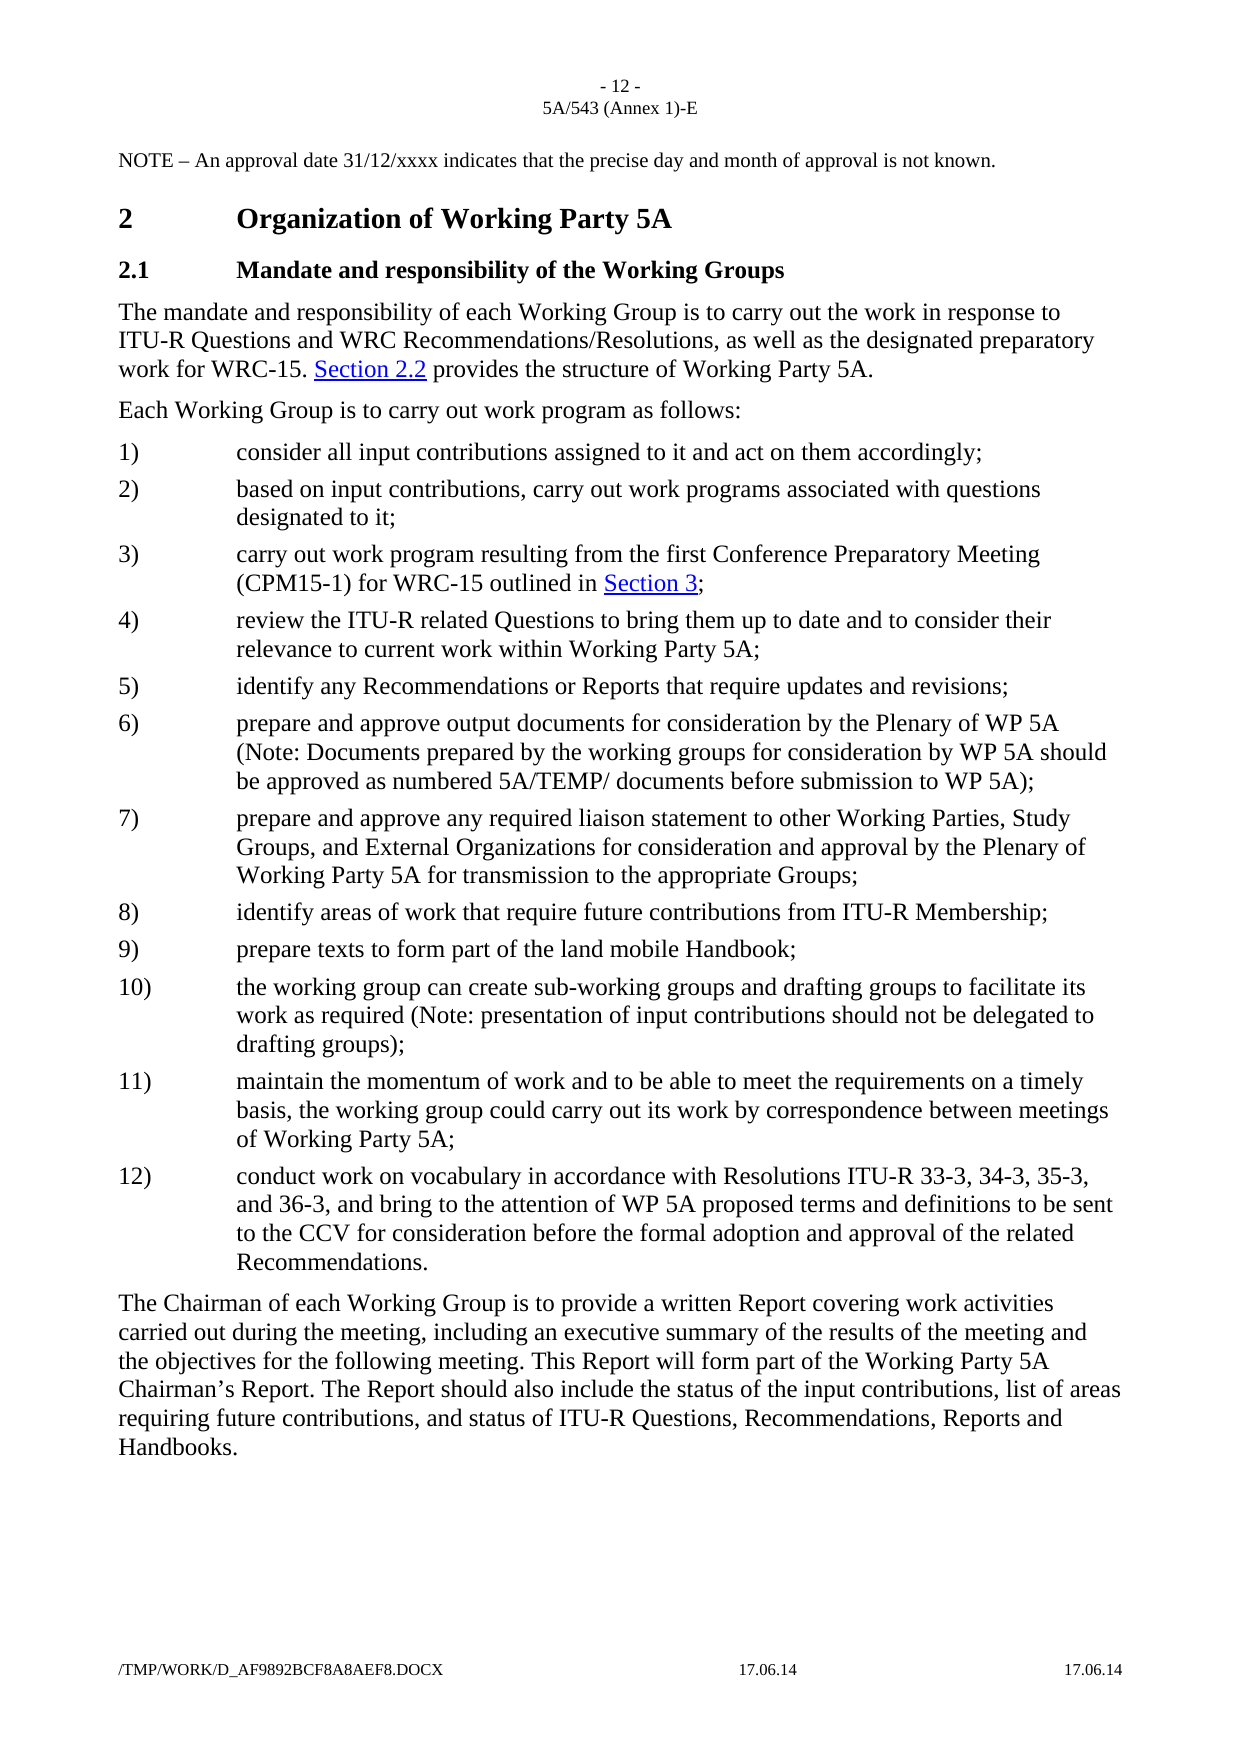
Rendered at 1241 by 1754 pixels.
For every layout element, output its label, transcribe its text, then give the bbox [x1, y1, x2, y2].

text 6) prepare and approve output documents for consideration by the Plenary of WP 5A (Note: Documents prepared by the working groups for consideration by WP 5A should be approved as numbered 5A/TEMP/ documents before submission to WP 5A); [118, 708, 1122, 794]
subtitle 2.1 Mandate and responsibility of the Working Groups [118, 255, 1122, 284]
text 8) identify areas of work that require future contributions from ITU-R Membership; [118, 897, 1122, 926]
text 5) identify any Recommendations or Reports that require updates and revisions; [118, 671, 1122, 700]
text 2) based on input contributions, carry out work programs associated with questions designated to it; [118, 474, 1122, 531]
subtitle NOTE – An approval date 31/12/xxxx indicates that the precise day and month of approval is not known. [118, 148, 1122, 172]
subtitle 2 Organization of Working Party 5A [118, 201, 1122, 234]
text 12) conduct work on vocabulary in accordance with Resolutions ITU-R 33-3, 34-3, 35-3, and 36-3, and bring to the attention of WP 5A proposed terms and definitions to be sent to the CCV for consideration before the formal adoption and approval of the related Recommendations. [118, 1161, 1122, 1276]
text 3) carry out work program resulting from the first Conference Preparatory Meeting (CPM15-1) for WRC-15 outlined in Section 3; [118, 539, 1122, 597]
text 7) prepare and approve any required liaison statement to other Working Parties, Study Groups, and External Organizations for consideration and approval by the Plenary of Working Party 5A for transmission to the appropriate Groups; [118, 803, 1122, 889]
text 4) review the ITU-R related Questions to bring them up to date and to consider their relevance to current work within Working Party 5A; [118, 605, 1122, 663]
text The Chairman of each Working Group is to provide a written Report covering work activities carried out during the meeting, including an executive summary of the results of the meeting and the objectives for the following meeting. This Report will form part of the Working Party 5A Chairman’s Report. The Report should also include the status of the input contributions, list of areas requiring future contributions, and status of ITU-R Questions, Recommendations, Reports and Handbooks. [118, 1288, 1122, 1461]
text 1) consider all input contributions assigned to it and act on them accordingly; [118, 437, 1122, 465]
text The mandate and responsibility of each Working Group is to carry out the work in response to ITU-R Questions and WRC Recommendations/Resolutions, as well as the designated preparatory work for WRC-15. Section 2.2 provides the structure of Working Party 5A. [118, 297, 1122, 383]
text 10) the working group can create sub-working groups and drafting groups to facilitate its work as required (Note: presentation of input contributions should not be delegated to drafting groups); [118, 972, 1122, 1058]
text Each Working Group is to carry out work program as follows: [118, 395, 1122, 424]
text 9) prepare texts to form part of the land mobile Handbook; [118, 934, 1122, 963]
text 11) maintain the momentum of work and to be able to meet the requirements on a timely basis, the working group could carry out its work by correspondence between meetings of Working Party 5A; [118, 1066, 1122, 1152]
